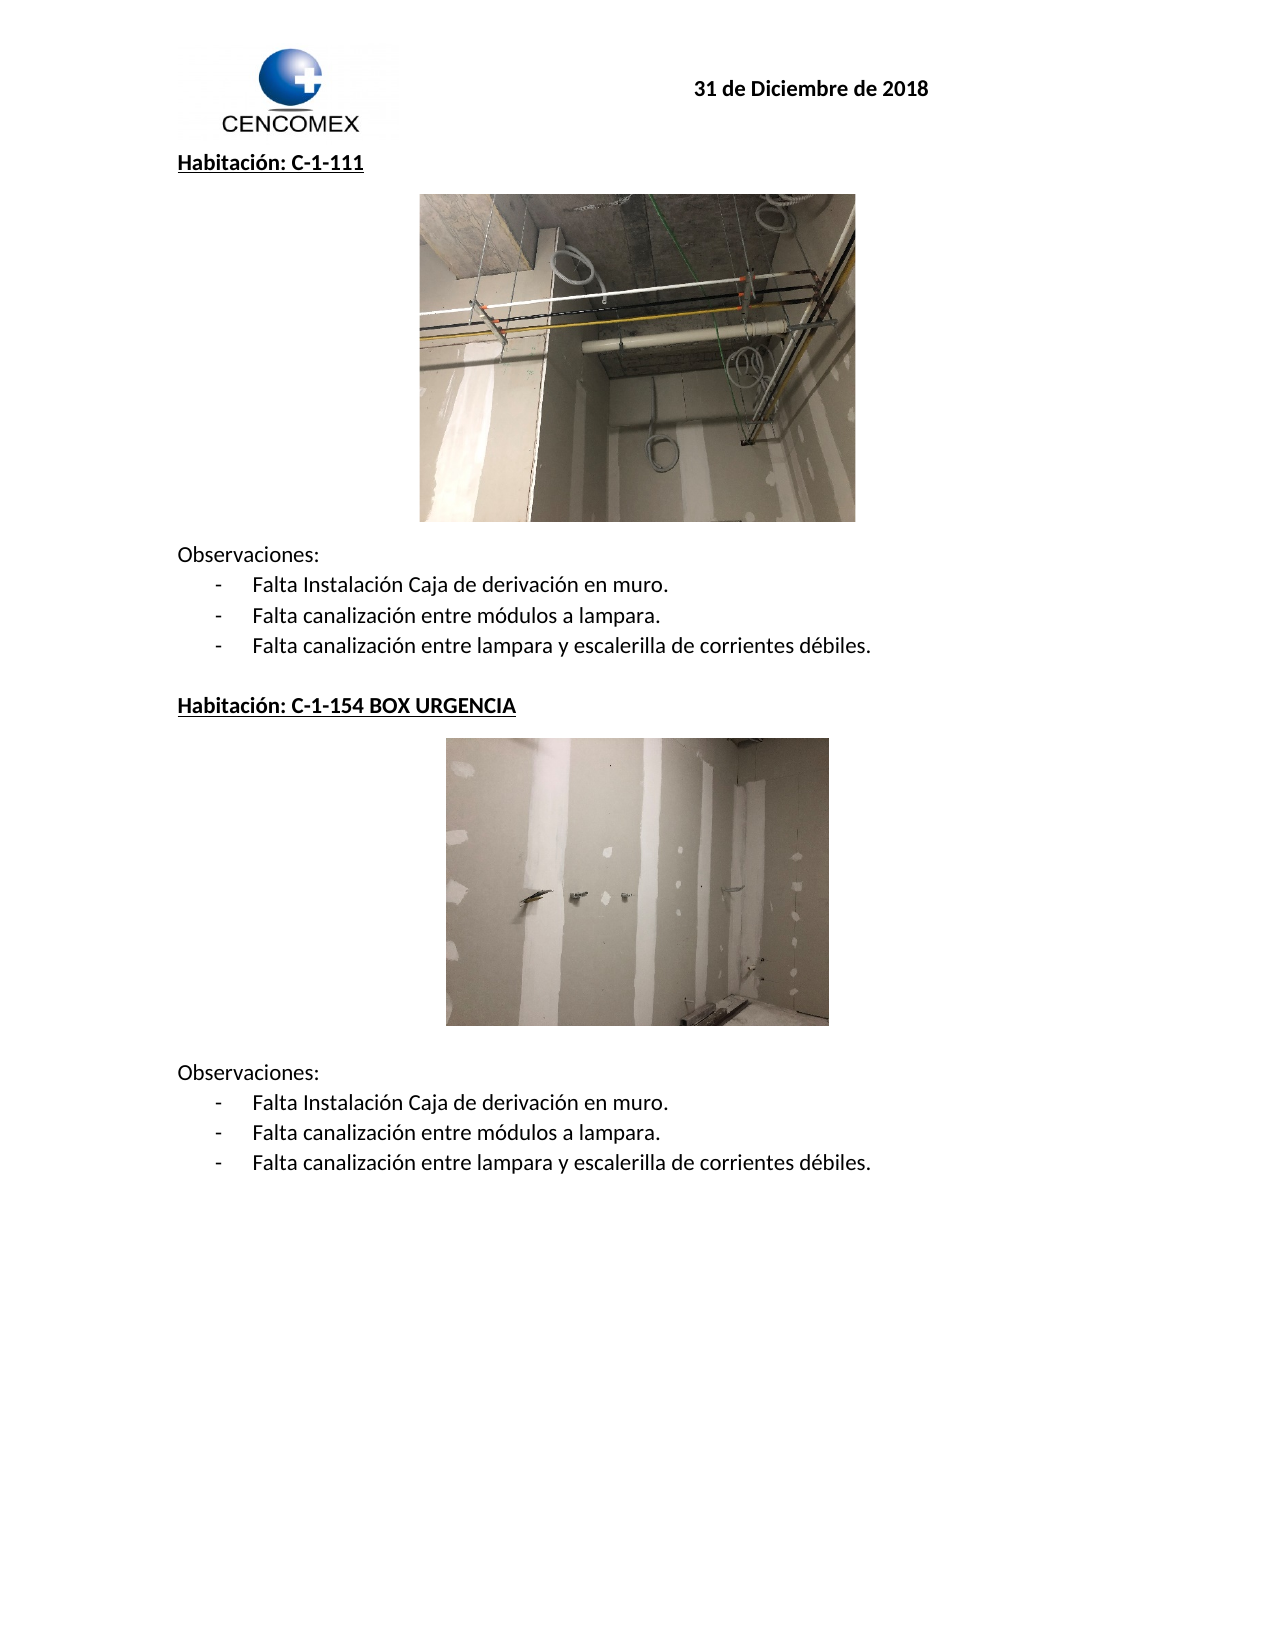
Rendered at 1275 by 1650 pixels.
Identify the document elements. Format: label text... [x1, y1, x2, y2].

text Habitación: C-1-111 [177, 148, 1098, 176]
list Falta canalización entre módulos a lampara. [215, 1118, 1098, 1146]
text Observaciones: [177, 540, 1098, 568]
list Falta Instalación Caja de derivación en muro. [215, 1088, 1098, 1116]
text Observaciones: [177, 1058, 1098, 1086]
picture [177, 43, 399, 144]
picture [446, 738, 829, 1026]
list Falta Instalación Caja de derivación en muro. [215, 571, 1098, 598]
picture [419, 194, 856, 522]
list Falta canalización entre lampara y escalerilla de corrientes débiles. [215, 1148, 1098, 1176]
text Habitación: C-1-154 BOX URGENCIA [177, 691, 1098, 719]
list Falta canalización entre módulos a lampara. [215, 601, 1098, 629]
list Falta canalización entre lampara y escalerilla de corrientes débiles. [215, 631, 1098, 659]
